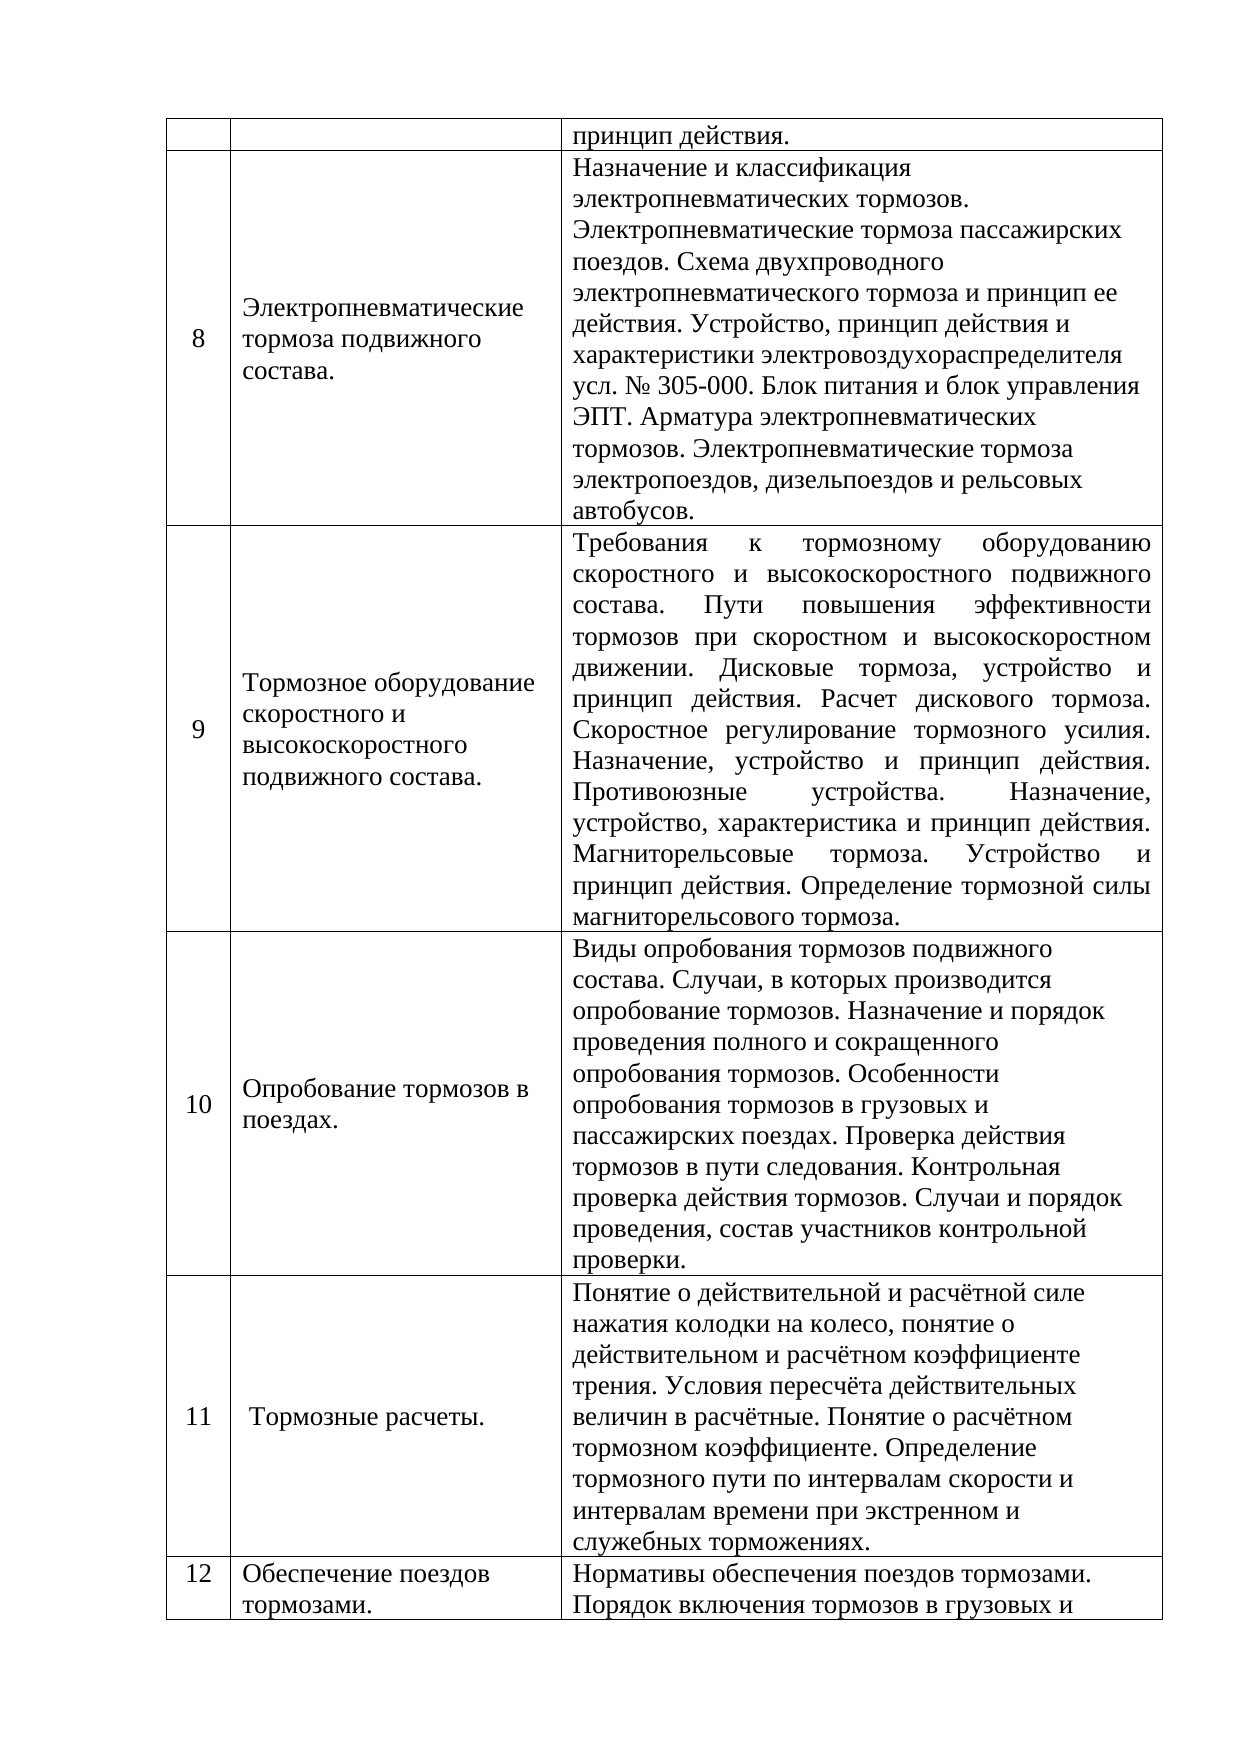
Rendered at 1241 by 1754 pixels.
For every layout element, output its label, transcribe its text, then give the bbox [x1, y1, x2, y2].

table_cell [231, 1557, 561, 1619]
table_cell Опробование тормозов в поездах. [231, 932, 561, 1275]
table_cell Требования к тормозному оборудованию скоростного и высокоскоростного подвижного состава. Пути повышения эффективности тормозов при скоростном и высокоскоростном движении. Дисковые тормоза, устройство и принцип действия. Расчет дискового тормоза. Скоростное регулирование тормозного усилия. Назначение, устройство и принцип действия. Противоюзные устройства. Назначение, устройство, характеристика и принцип действия. Магниторельсовые тормоза. Устройство и принцип действия. Определение тормозной силы магниторельсового тормоза. [562, 526, 1162, 931]
table_cell 11 [167, 1276, 230, 1556]
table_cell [231, 119, 561, 150]
table_cell 9 [167, 526, 230, 931]
table_cell Тормозное оборудование скоростного и высокоскоростного подвижного состава. [231, 526, 561, 931]
table_cell 8 [167, 151, 230, 525]
table_cell Тормозные расчеты. [231, 1276, 561, 1556]
table_cell Назначение и классификация электропневматических тормозов. Электропневматические тормоза пассажирских поездов. Схема двухпроводного электропневматического тормоза и принцип ее действия. Устройство, принцип действия и характеристики электровоздухораспределителя усл. № 305-000. Блок питания и блок управления ЭПТ. Арматура электропневматических тормозов. Электропневматические тормоза электропоездов, дизельпоездов и рельсовых автобусов. [562, 151, 1162, 525]
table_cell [562, 1557, 1162, 1619]
table_cell Электропневматические тормоза подвижного состава. [231, 151, 561, 525]
table_cell Понятие о действительной и расчётной силе нажатия колодки на колесо, понятие о действительном и расчётном коэффициенте трения. Условия пересчёта действительных величин в расчётные. Понятие о расчётном тормозном коэффициенте. Определение тормозного пути по интервалам скорости и интервалам времени при экстренном и служебных торможениях. [562, 1276, 1162, 1556]
table_cell 7 [167, 119, 230, 150]
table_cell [562, 119, 1162, 150]
table_cell 12 [167, 1557, 230, 1619]
table_cell Виды опробования тормозов подвижного состава. Случаи, в которых производится опробование тормозов. Назначение и порядок проведения полного и сокращенного опробования тормозов. Особенности опробования тормозов в грузовых и пассажирских поездах. Проверка действия тормозов в пути следования. Контрольная проверка действия тормозов. Случаи и порядок проведения, состав участников контрольной проверки. [562, 932, 1162, 1275]
table_cell 10 [167, 932, 230, 1275]
